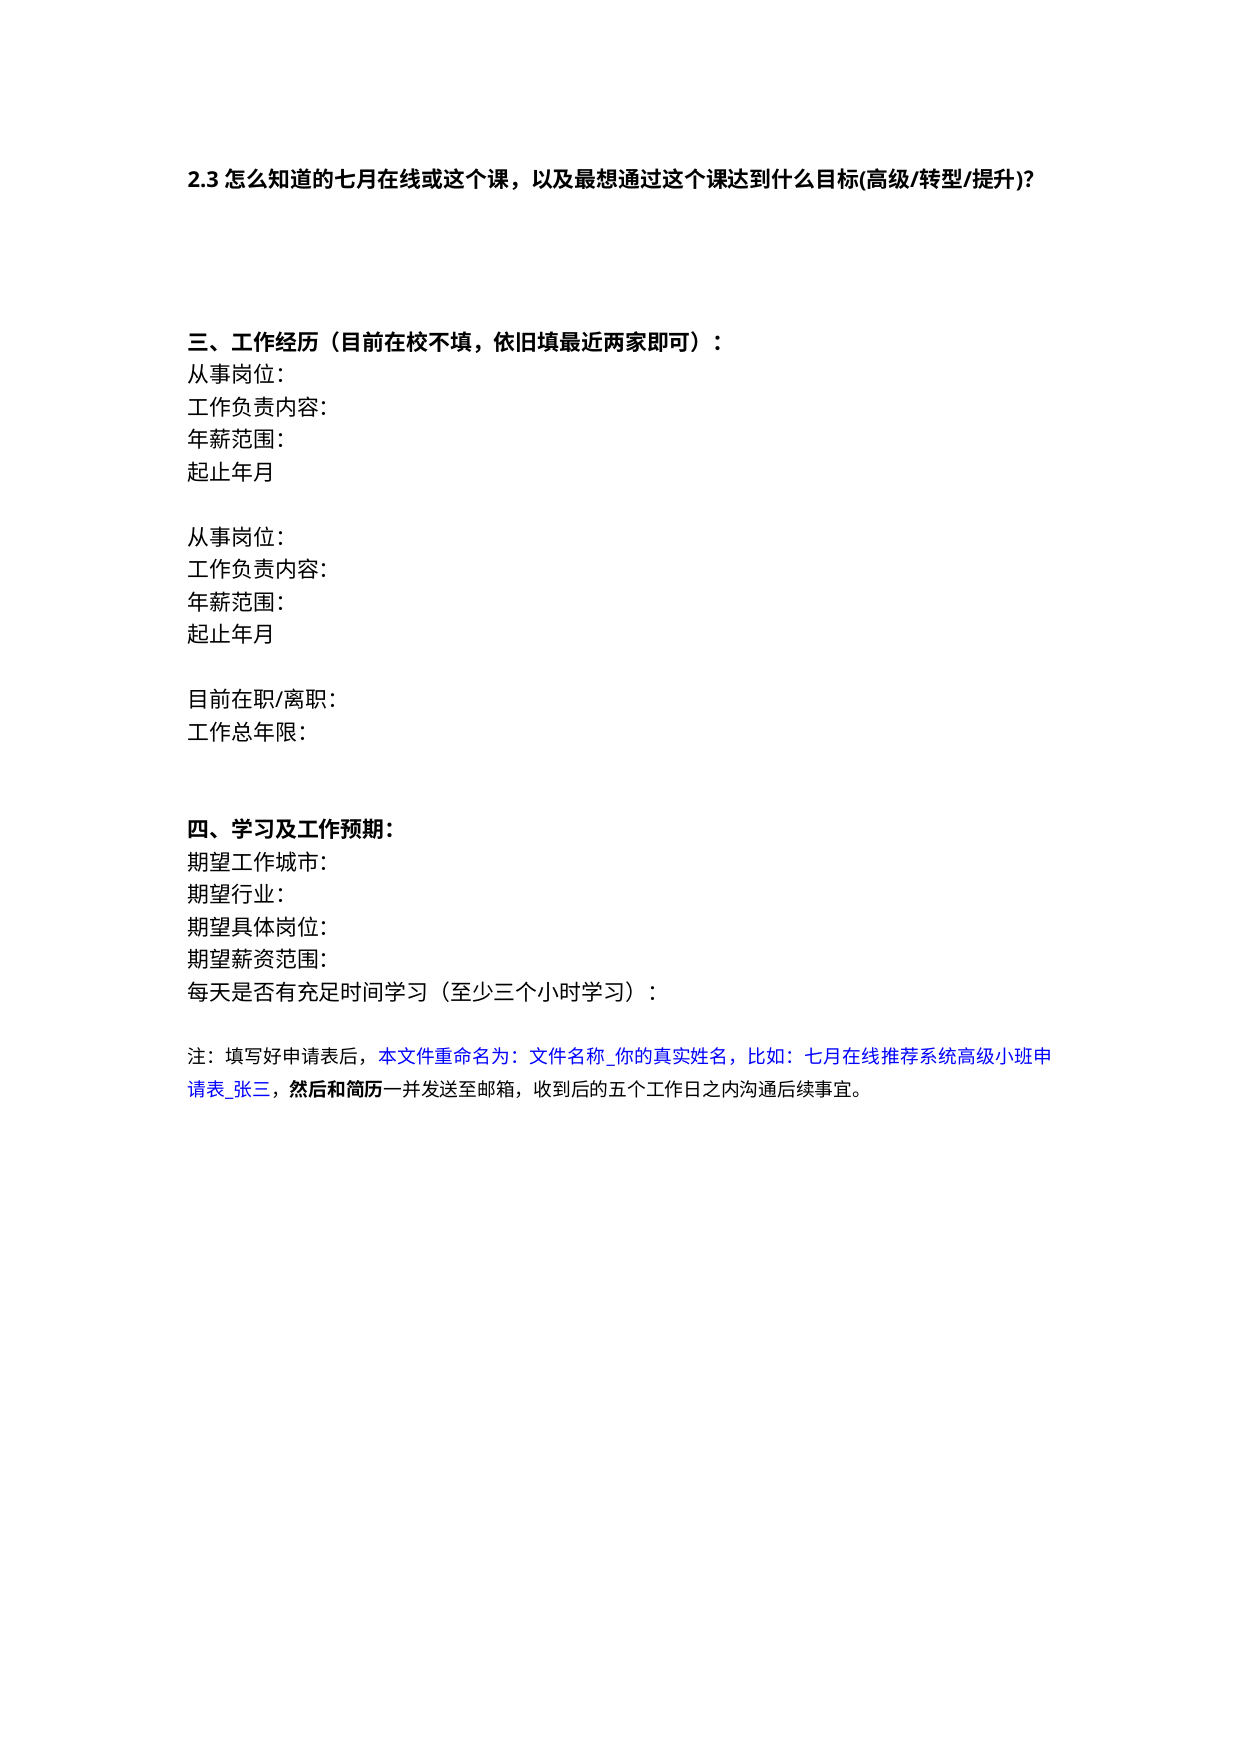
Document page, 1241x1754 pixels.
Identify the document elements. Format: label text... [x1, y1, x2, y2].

text 年薪范围： [187, 422, 1053, 454]
text 工作负责内容： [187, 552, 1053, 584]
text 起止年月 [187, 617, 1053, 649]
text 期望具体岗位： [187, 909, 1053, 942]
text 三、工作经历（目前在校不填，依旧填最近两家即可）： [187, 324, 1053, 357]
text 注：填写好申请表后，本文件重命名为：文件名称_你的真实姓名，比如：七月在线推荐系统高级小班申请表_张三，然后和简历一并发送至邮箱，收到后的五个工作日之内沟通后续事宜。 [187, 1039, 1053, 1104]
text 期望行业： [187, 877, 1053, 909]
text 四、学习及工作预期： [187, 812, 1053, 844]
text 起止年月 [187, 454, 1053, 487]
text 每天是否有充足时间学习（至少三个小时学习）： [187, 974, 1053, 1007]
text 2.3 怎么知道的七月在线或这个课，以及最想通过这个课达到什么目标(高级/转型/提升)？ [187, 162, 1053, 194]
text 期望工作城市： [187, 844, 1053, 877]
text 目前在职/离职： [187, 682, 1053, 714]
text 期望薪资范围： [187, 942, 1053, 974]
text 从事岗位： [187, 519, 1053, 552]
text 年薪范围： [187, 584, 1053, 617]
text 工作总年限： [187, 714, 1053, 747]
text 工作负责内容： [187, 389, 1053, 422]
text 从事岗位： [187, 357, 1053, 389]
